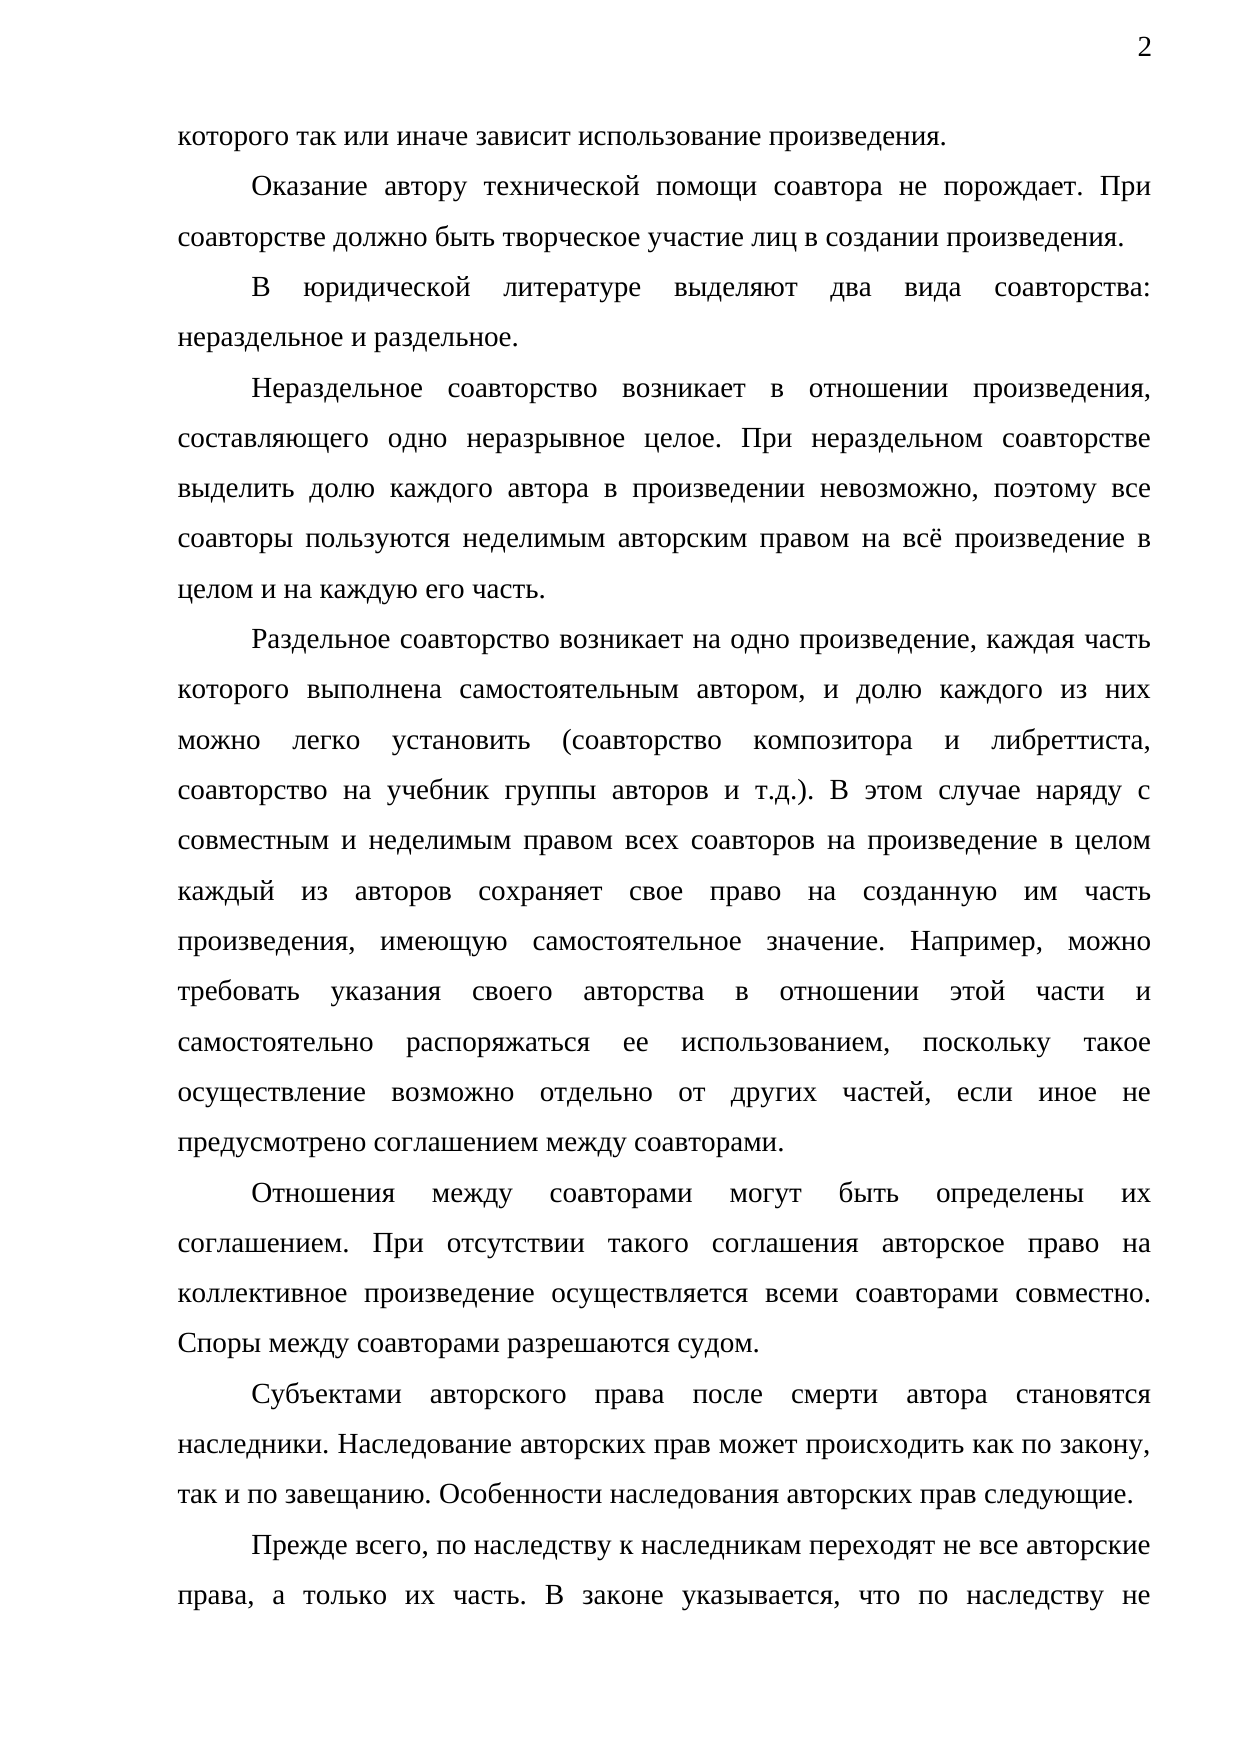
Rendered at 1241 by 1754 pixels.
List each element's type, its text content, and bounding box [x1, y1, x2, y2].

text Нераздельное соавторство возникает в отношении произведения, составляющего одно неразрывное целое. При нераздельном соавторстве выделить долю каждого автора в произведении невозможно, поэтому все соавторы пользуются неделимым авторским правом на всё произведение в целом и на каждую его часть. [177, 370, 1152, 604]
text Оказание автору технической помощи соавтора не порождает. При соавторстве должно быть творческое участие лиц в создании произведения. [177, 168, 1152, 252]
text В юридической литературе выделяют два вида соавторства: нераздельное и раздельное. [177, 269, 1152, 353]
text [177, 1527, 1152, 1611]
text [177, 118, 1152, 152]
text Субъектами авторского права после смерти автора становятся наследники. Наследование авторских прав может происходить как по закону, так и по завещанию. Особенности наследования авторских прав следующие. [177, 1376, 1152, 1510]
text Отношения между соавторами могут быть определены их соглашением. При отсутствии такого соглашения авторское право на коллективное произведение осуществляется всеми соавторами совместно. Споры между соавторами разрешаются судом. [177, 1175, 1152, 1359]
text Раздельное соавторство возникает на одно произведение, каждая часть которого выполнена самостоятельным автором, и долю каждого из них можно легко установить (соавторство композитора и либреттиста, соавторство на учебник группы авторов и т.д.). В этом случае наряду с совместным и неделимым правом всех соавторов на произведение в целом каждый из авторов сохраняет свое право на созданную им часть произведения, имеющую самостоятельное значение. Например, можно требовать указания своего авторства в отношении этой части и самостоятельно распоряжаться ее использованием, поскольку такое осуществление возможно отдельно от других частей, если иное не предусмотрено соглашением между соавторами. [177, 621, 1152, 1158]
